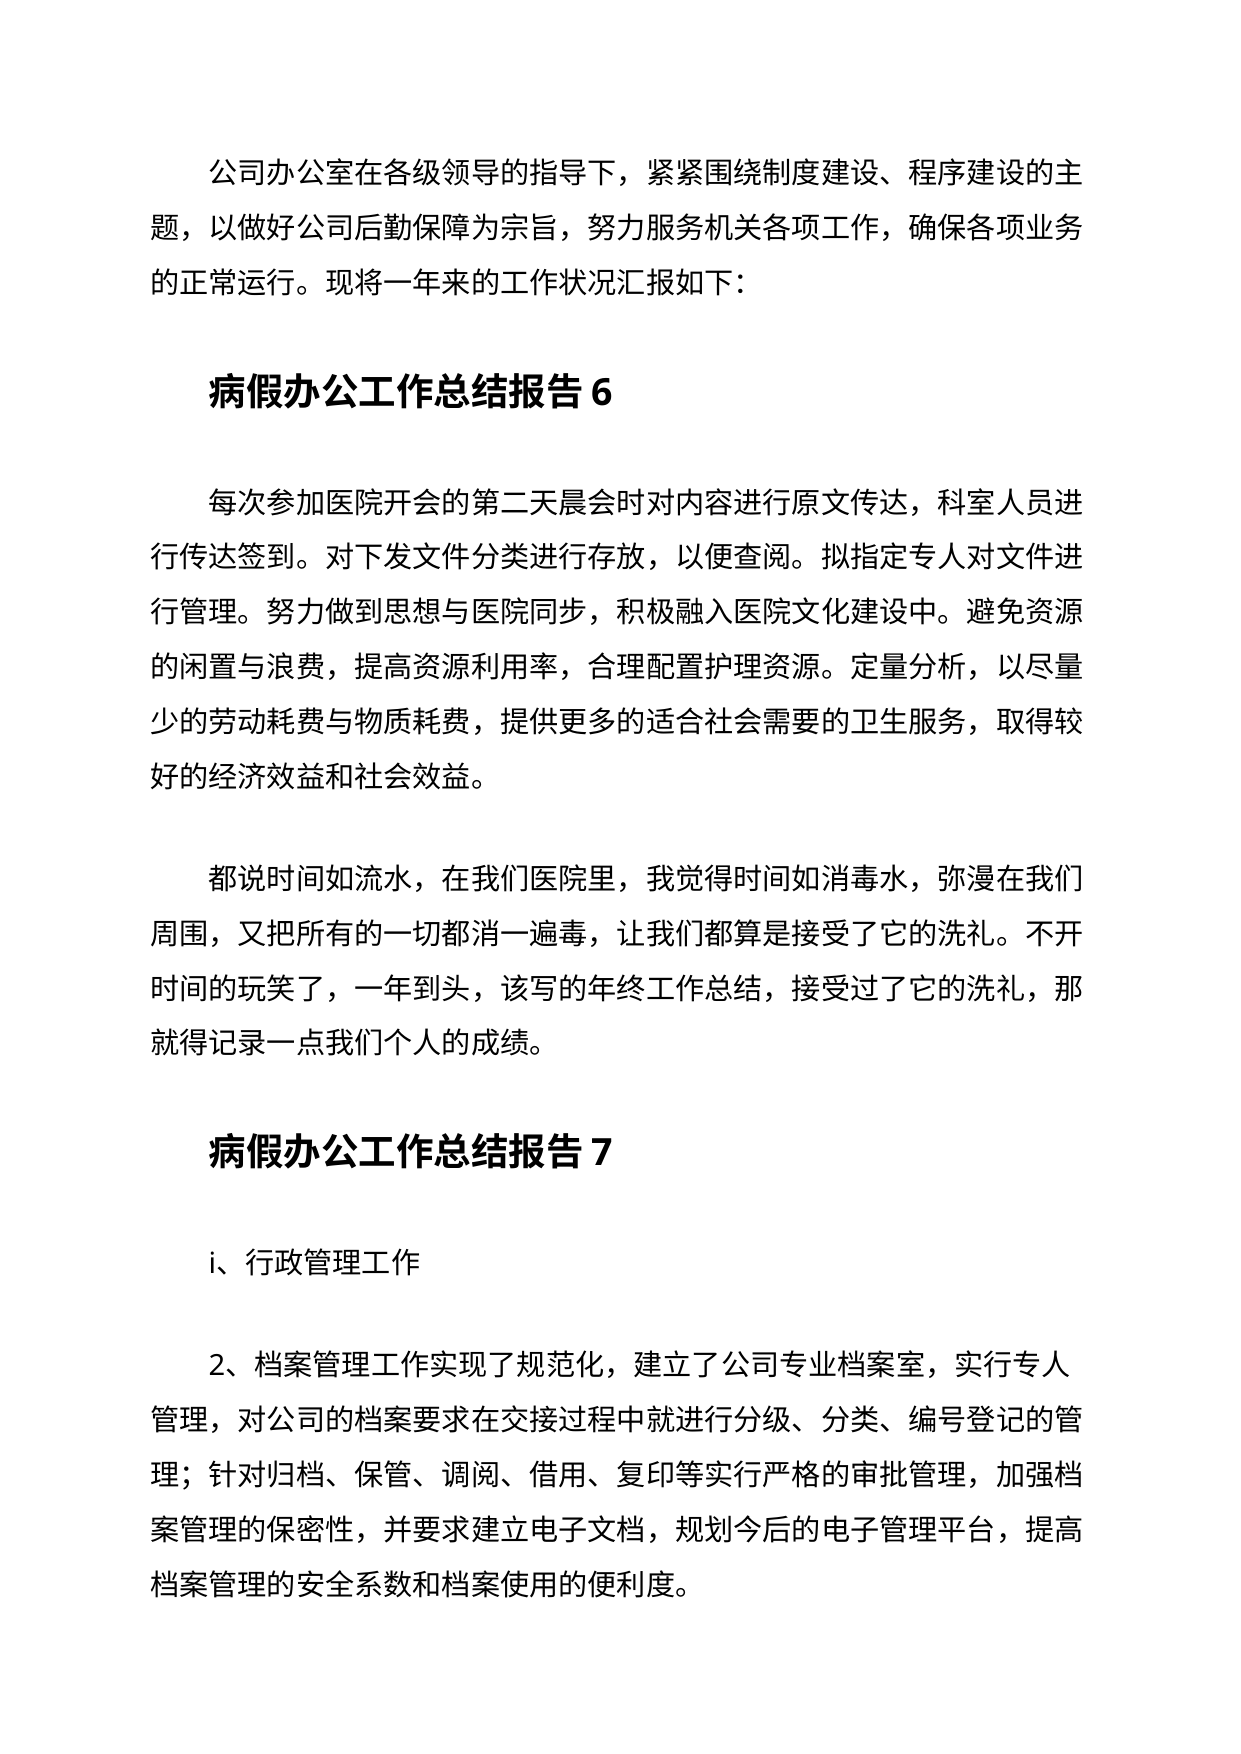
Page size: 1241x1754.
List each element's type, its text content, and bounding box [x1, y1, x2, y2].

text 病假办公工作总结报告7 [150, 1122, 1090, 1176]
text 2、档案管理工作实现了规范化，建立了公司专业档案室，实行专人管理，对公司的档案要求在交接过程中就进行分级、分类、编号登记的管理；针对归档、保管、调阅、借用、复印等实行严格的审批管理，加强档案管理的保密性，并要求建立电子文档，规划今后的电子管理平台，提高档案管理的安全系数和档案使用的便利度。 [150, 1341, 1090, 1603]
text 每次参加医院开会的第二天晨会时对内容进行原文传达，科室人员进行传达签到。对下发文件分类进行存放，以便查阅。拟指定专人对文件进行管理。努力做到思想与医院同步，积极融入医院文化建设中。避免资源的闲置与浪费，提高资源利用率，合理配置护理资源。定量分析，以尽量少的劳动耗费与物质耗费，提供更多的适合社会需要的卫生服务，取得较好的经济效益和社会效益。 [150, 479, 1090, 796]
text 病假办公工作总结报告6 [150, 362, 1090, 416]
text i、行政管理工作 [150, 1239, 1090, 1282]
text 公司办公室在各级领导的指导下，紧紧围绕制度建设、程序建设的主题，以做好公司后勤保障为宗旨，努力服务机关各项工作，确保各项业务的正常运行。现将一年来的工作状况汇报如下： [150, 150, 1090, 302]
text 都说时间如流水，在我们医院里，我觉得时间如消毒水，弥漫在我们周围，又把所有的一切都消一遍毒，让我们都算是接受了它的洗礼。不开时间的玩笑了，一年到头，该写的年终工作总结，接受过了它的洗礼，那就得记录一点我们个人的成绩。 [150, 855, 1090, 1062]
